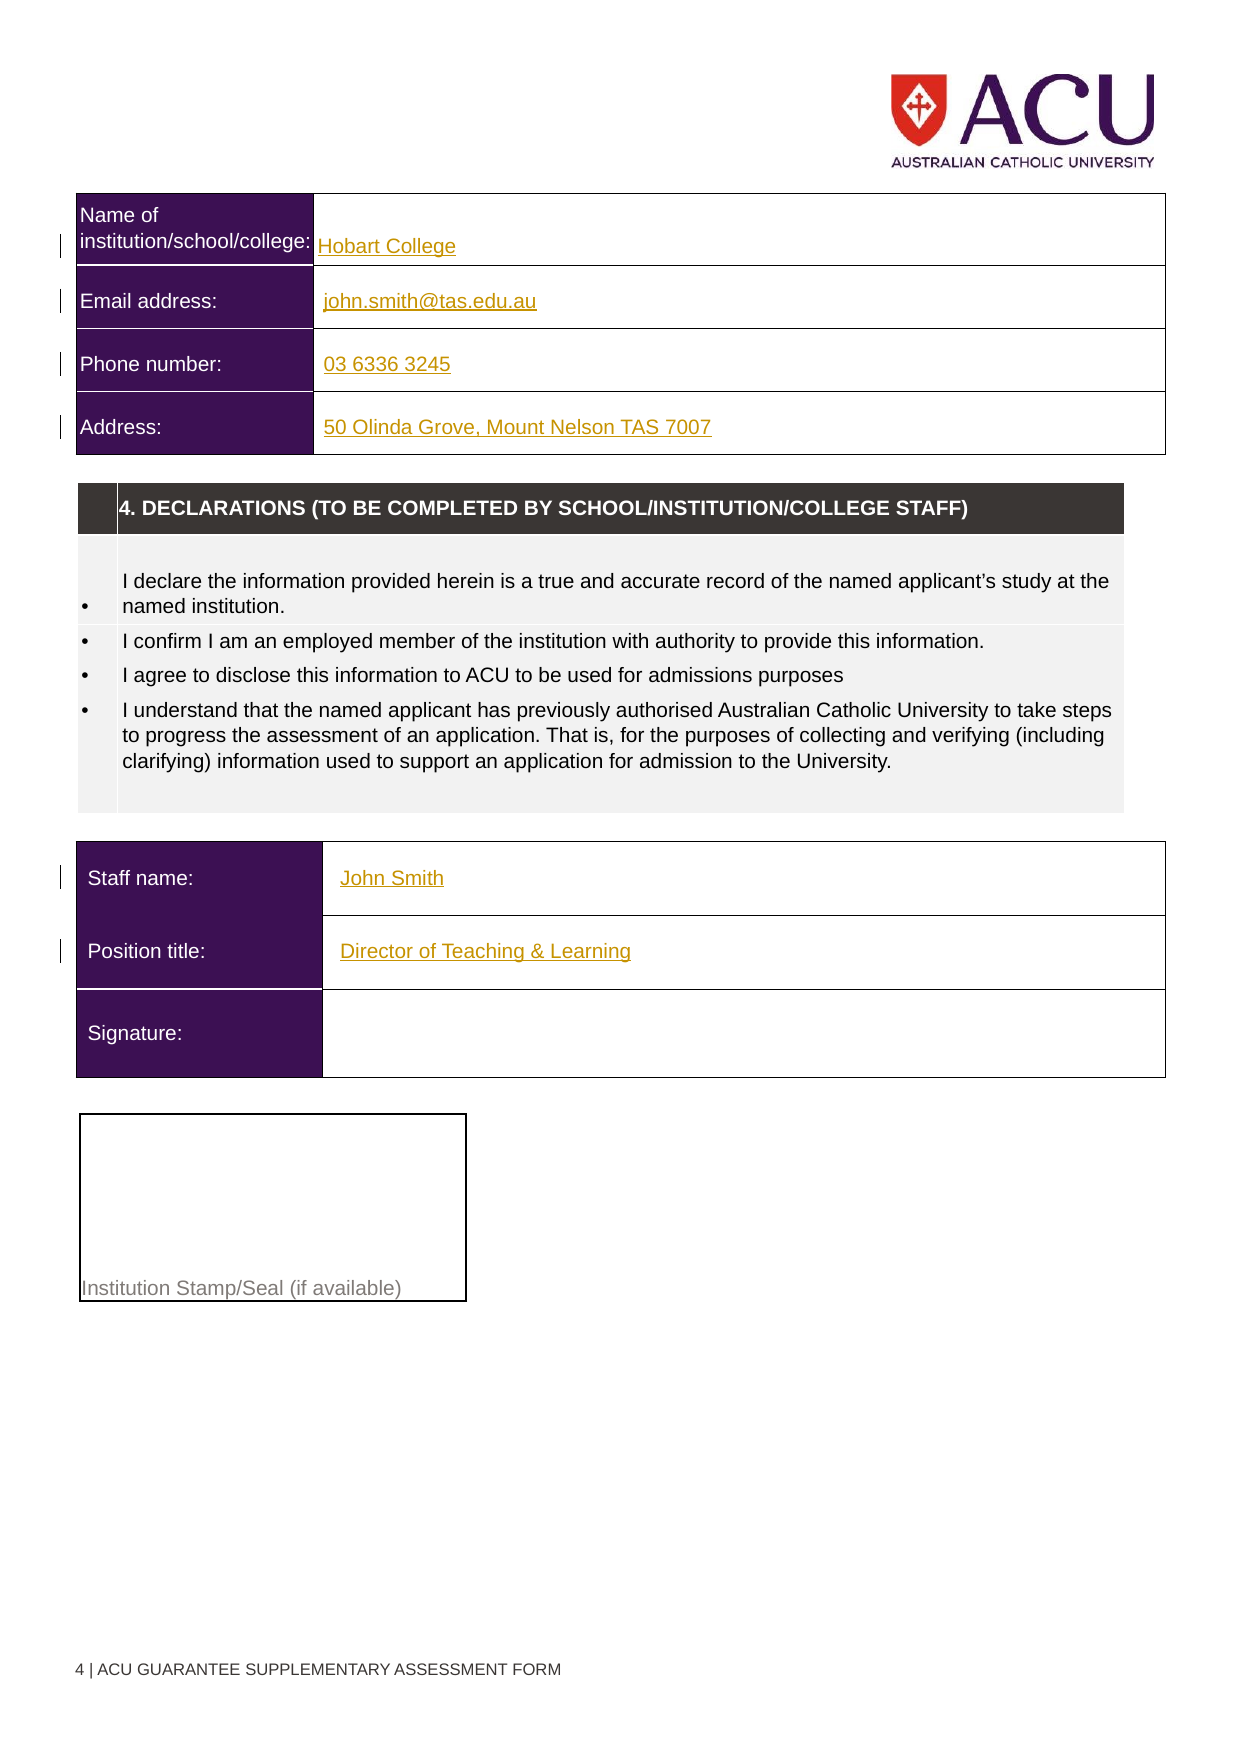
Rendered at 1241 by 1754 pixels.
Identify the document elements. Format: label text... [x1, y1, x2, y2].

table_cell I understand that the named applicant has previously authorised Australian Catholic University to take steps to progress the assessment of an application. That is, for the purposes of collecting and verifying (including clarifying) information used to support an application for admission to the University. [118, 693, 1124, 813]
text Institution Stamp/Seal (if available) [81, 1274, 465, 1300]
table_cell • [78, 693, 117, 813]
table_cell Address: [77, 392, 313, 454]
table_cell I declare the information provided herein is a true and accurate record of the named applicant’s study at the named institution. [118, 536, 1124, 624]
table_cell Name of institution/school/college: [77, 194, 313, 264]
table_cell I agree to disclose this information to ACU to be used for admissions purposes [118, 659, 1124, 693]
table_cell • [78, 625, 117, 659]
table_header [323, 842, 1165, 915]
table_cell [323, 916, 1165, 988]
table_cell [314, 329, 1165, 391]
table_cell [314, 266, 1165, 328]
table_cell [323, 990, 1165, 1077]
table_header Staff name: [77, 842, 322, 915]
table_cell [314, 194, 1165, 264]
table_cell Email address: [77, 266, 313, 328]
table_cell • [78, 659, 117, 693]
table_cell Phone number: [77, 329, 313, 391]
table_cell I confirm I am an employed member of the institution with authority to provide this information. [118, 625, 1124, 659]
table_header 4. DECLARATIONS (TO BE COMPLETED BY SCHOOL/INSTITUTION/COLLEGE STAFF) [118, 483, 1124, 534]
table_header [78, 483, 117, 534]
table_cell [314, 392, 1165, 454]
picture [891, 74, 1154, 169]
table_cell Signature: [77, 990, 322, 1077]
table_cell Position title: [77, 915, 322, 988]
table_cell • [78, 536, 117, 624]
